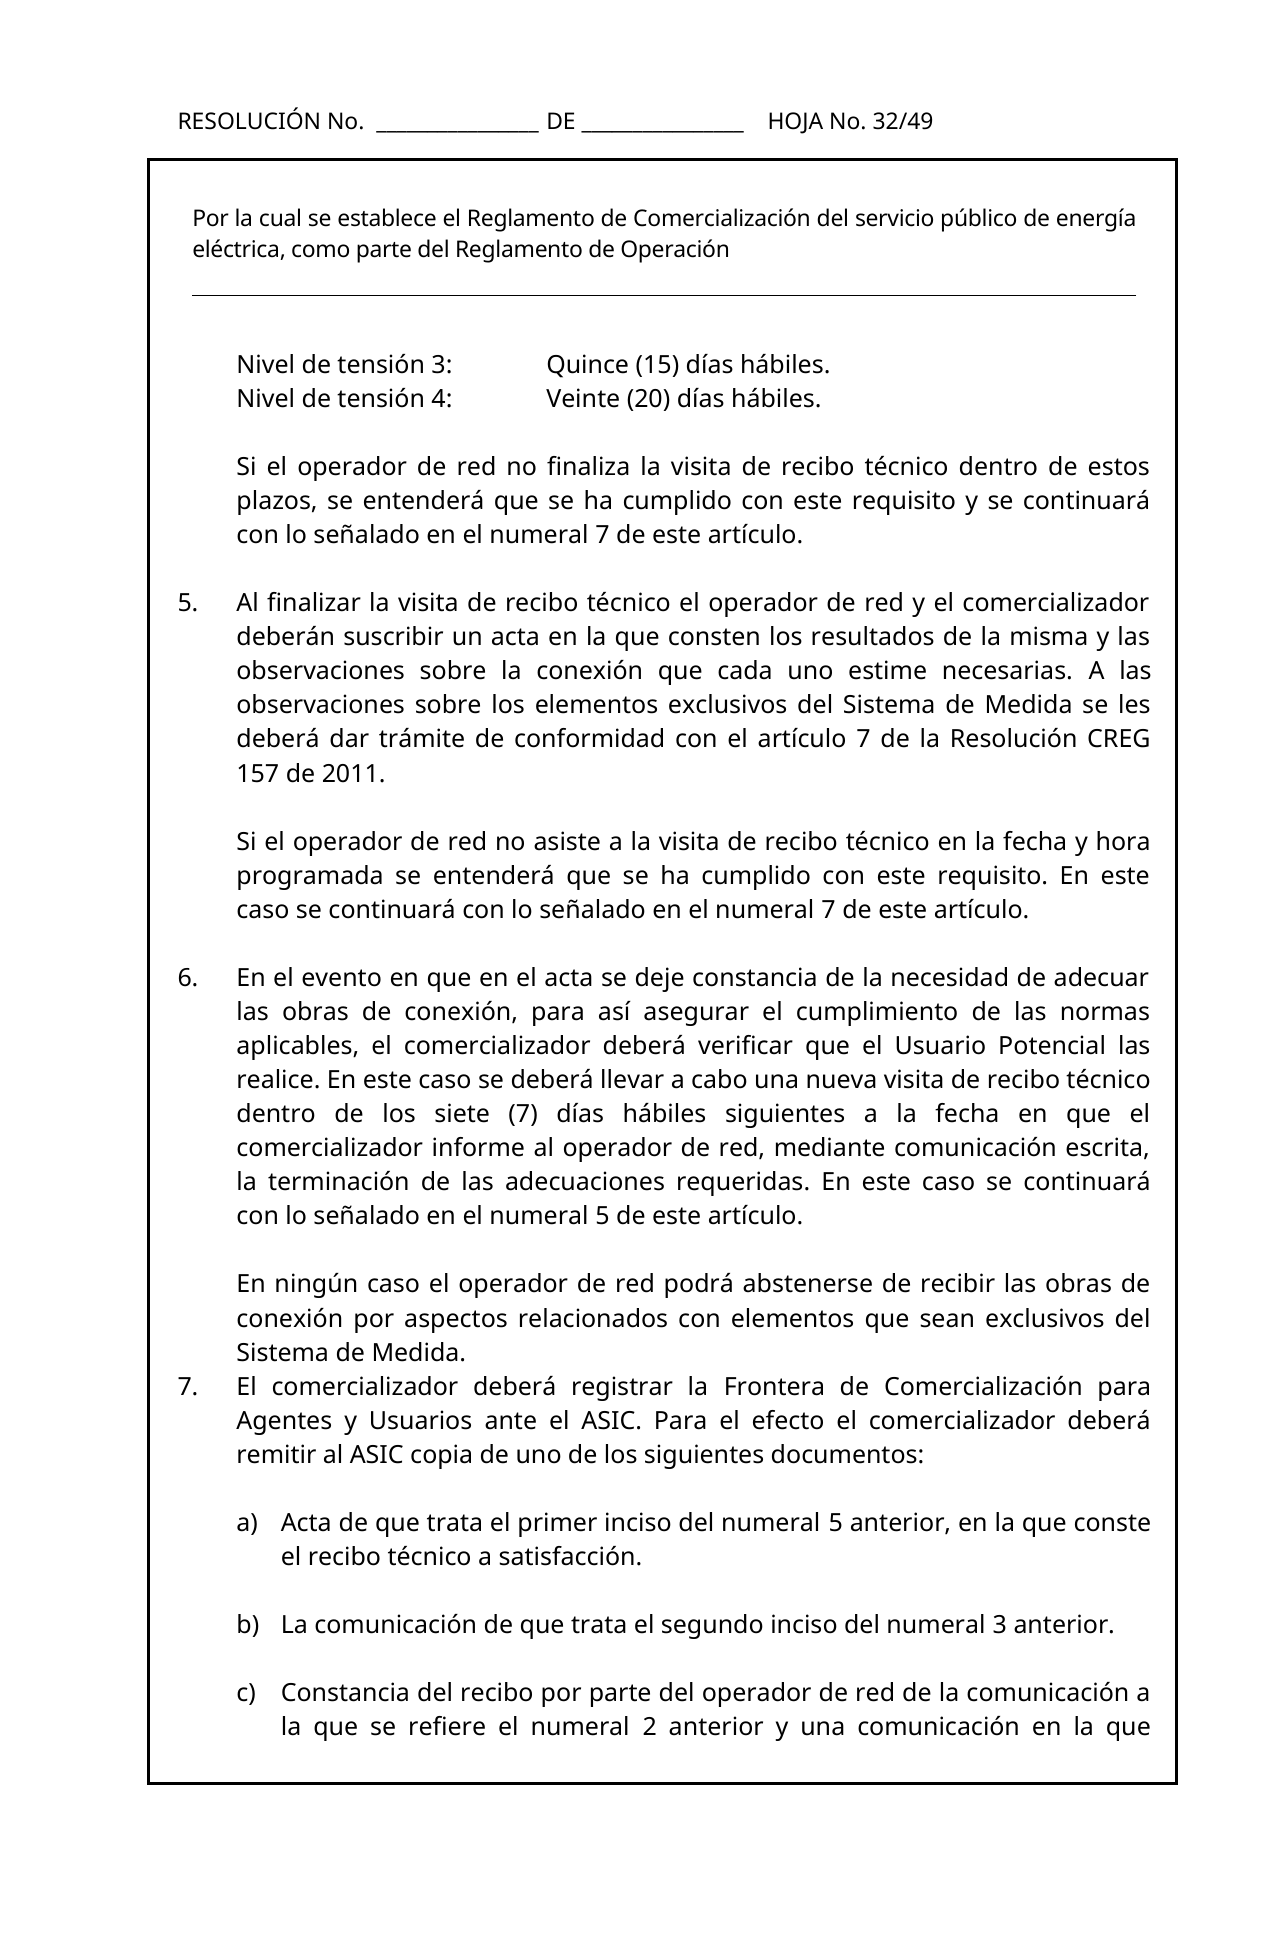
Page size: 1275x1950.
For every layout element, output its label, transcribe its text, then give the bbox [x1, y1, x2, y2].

text Nivel de tensión 4: Veinte (20) días hábiles. [236, 381, 1152, 414]
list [236, 1675, 1152, 1743]
text Si el operador de red no finaliza la visita de recibo técnico dentro de estos plazos, se entenderá que se ha cumplido con este requisito y se continuará con lo señalado en el numeral 7 de este artículo. [236, 449, 1152, 551]
list Al finalizar la visita de recibo técnico el operador de red y el comercializador deberán suscribir un acta en la que consten los resultados de la misma y las observaciones sobre la conexión que cada uno estime necesarias. A las observaciones sobre los elementos exclusivos del Sistema de Medida se les deberá dar trámite de conformidad con el artículo 7 de la Resolución CREG 157 de 2011. [177, 585, 1152, 789]
text Si el operador de red no asiste a la visita de recibo técnico en la fecha y hora programada se entenderá que se ha cumplido con este requisito. En este caso se continuará con lo señalado en el numeral 7 de este artículo. [236, 823, 1152, 926]
list Acta de que trata el primer inciso del numeral 5 anterior, en la que conste el recibo técnico a satisfacción. [236, 1504, 1152, 1573]
list El comercializador deberá registrar la Frontera de Comercialización para Agentes y Usuarios ante el ASIC. Para el efecto el comercializador deberá remitir al ASIC copia de uno de los siguientes documentos: [177, 1368, 1152, 1471]
list En ningún caso el operador de red podrá abstenerse de recibir las obras de conexión por aspectos relacionados con elementos que sean exclusivos del Sistema de Medida. [236, 1266, 1152, 1368]
list La comunicación de que trata el segundo inciso del numeral 3 anterior. [236, 1607, 1152, 1641]
list En el evento en que en el acta se deje constancia de la necesidad de adecuar las obras de conexión, para así asegurar el cumplimiento de las normas aplicables, el comercializador deberá verificar que el Usuario Potencial las realice. En este caso se deberá llevar a cabo una nueva visita de recibo técnico dentro de los siete (7) días hábiles siguientes a la fecha en que el comercializador informe al operador de red, mediante comunicación escrita, la terminación de las adecuaciones requeridas. En este caso se continuará con lo señalado en el numeral 5 de este artículo. [177, 959, 1152, 1232]
text Nivel de tensión 3: Quince (15) días hábiles. [236, 346, 1152, 381]
